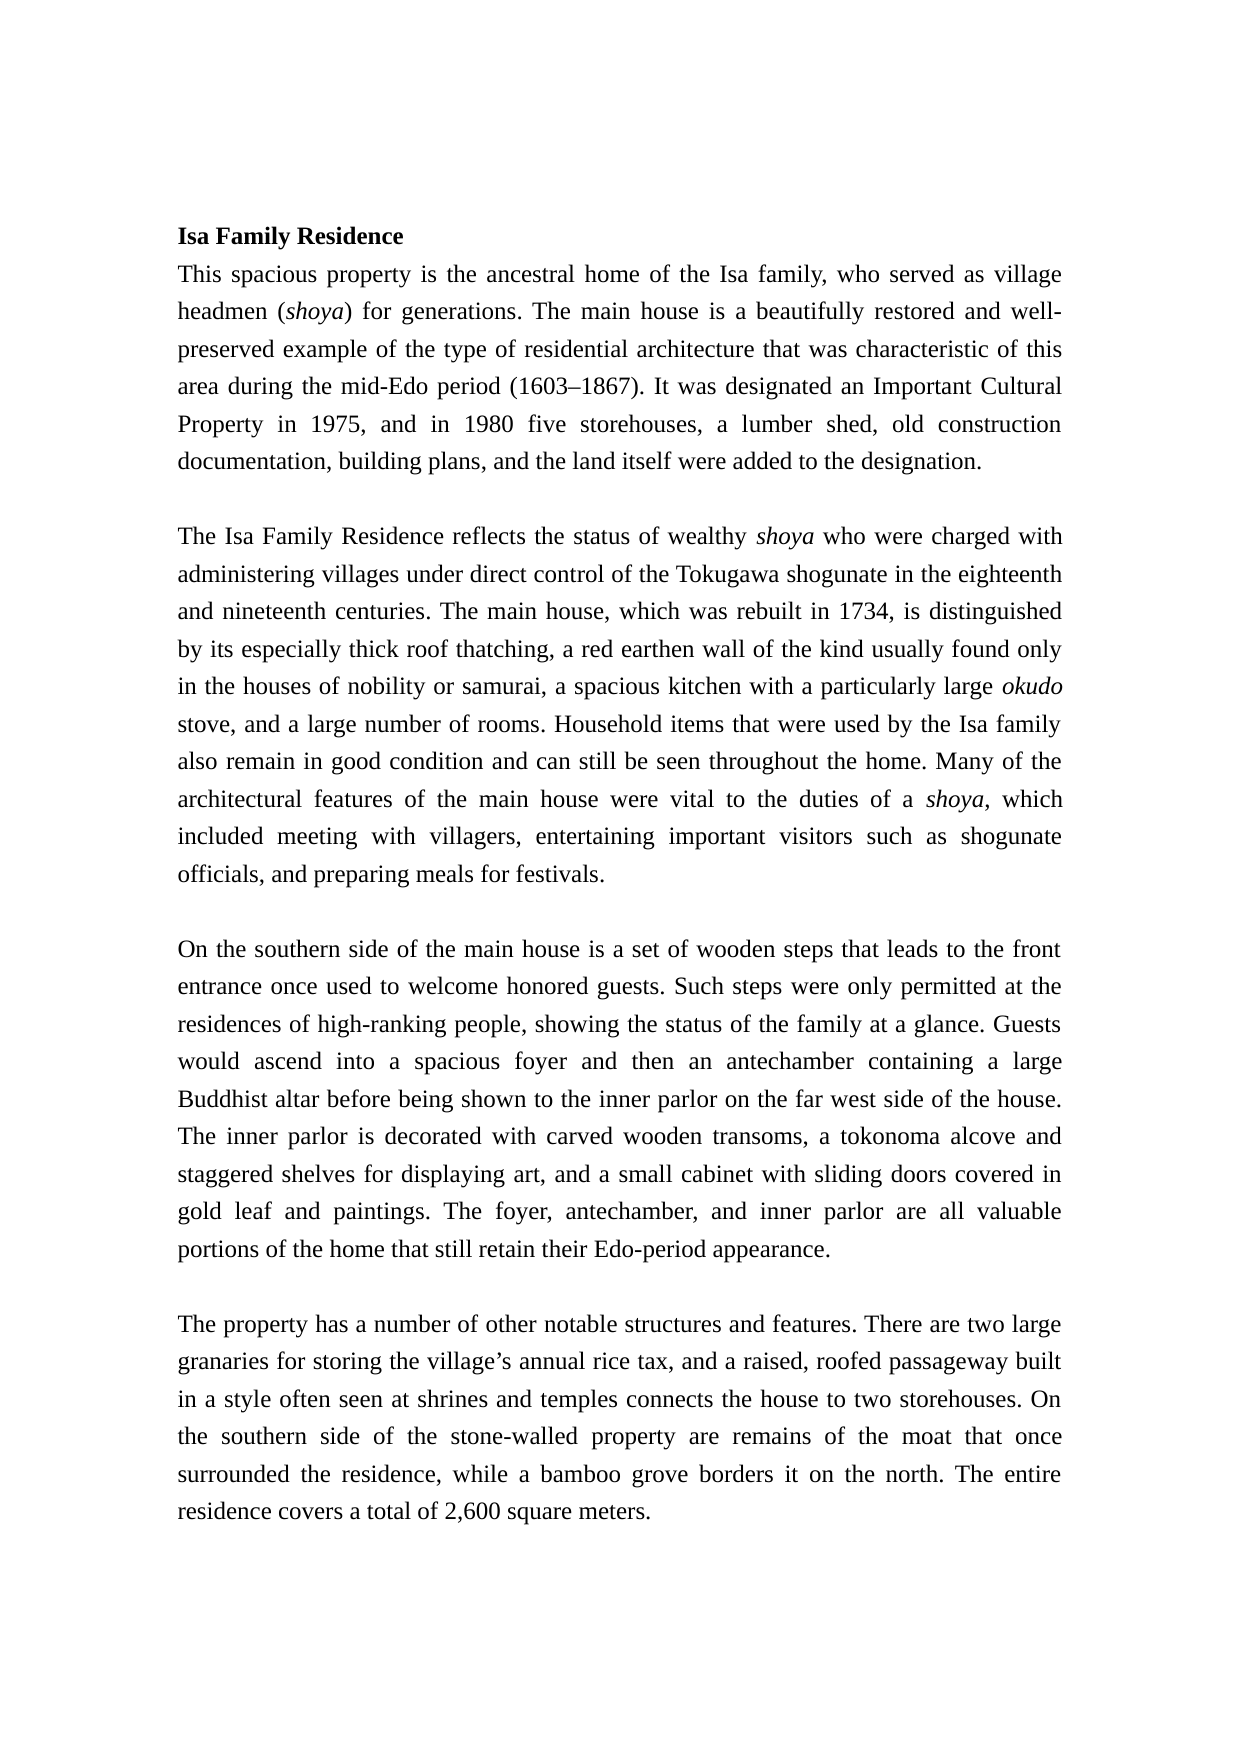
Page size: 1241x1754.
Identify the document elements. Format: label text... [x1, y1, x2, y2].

text Isa Family Residence [177, 217, 1063, 254]
text This spacious property is the ancestral home of the Isa family, who served as village headmen (shoya) for generations. The main house is a beautifully restored and well-preserved example of the type of residential architecture that was characteristic of this area during the mid-Edo period (1603–1867). It was designated an Important Cultural Property in 1975, and in 1980 five storehouses, a lumber shed, old construction documentation, building plans, and the land itself were added to the designation. [177, 254, 1063, 479]
text On the southern side of the main house is a set of wooden steps that leads to the front entrance once used to welcome honored guests. Such steps were only permitted at the residences of high-ranking people, showing the status of the family at a glance. Guests would ascend into a spacious foyer and then an antechamber containing a large Buddhist altar before being shown to the inner parlor on the far west side of the house. The inner parlor is decorated with carved wooden transoms, a tokonoma alcove and staggered shelves for displaying art, and a small cabinet with sliding doors covered in gold leaf and paintings. The foyer, antechamber, and inner parlor are all valuable portions of the home that still retain their Edo-period appearance. [177, 929, 1063, 1267]
text The property has a number of other notable structures and features. There are two large granaries for storing the village’s annual rice tax, and a raised, roofed passageway built in a style often seen at shrines and temples connects the house to two storehouses. On the southern side of the stone-walled property are remains of the moat that once surrounded the residence, while a bamboo grove borders it on the north. The entire residence covers a total of 2,600 square meters. [177, 1304, 1063, 1529]
text The Isa Family Residence reflects the status of wealthy shoya who were charged with administering villages under direct control of the Tokugawa shogunate in the eighteenth and nineteenth centuries. The main house, which was rebuilt in 1734, is distinguished by its especially thick roof thatching, a red earthen wall of the kind usually found only in the houses of nobility or samurai, a spacious kitchen with a particularly large okudo stove, and a large number of rooms. Household items that were used by the Isa family also remain in good condition and can still be seen throughout the home. Many of the architectural features of the main house were vital to the duties of a shoya, which included meeting with villagers, entertaining important visitors such as shogunate officials, and preparing meals for festivals. [177, 517, 1063, 892]
